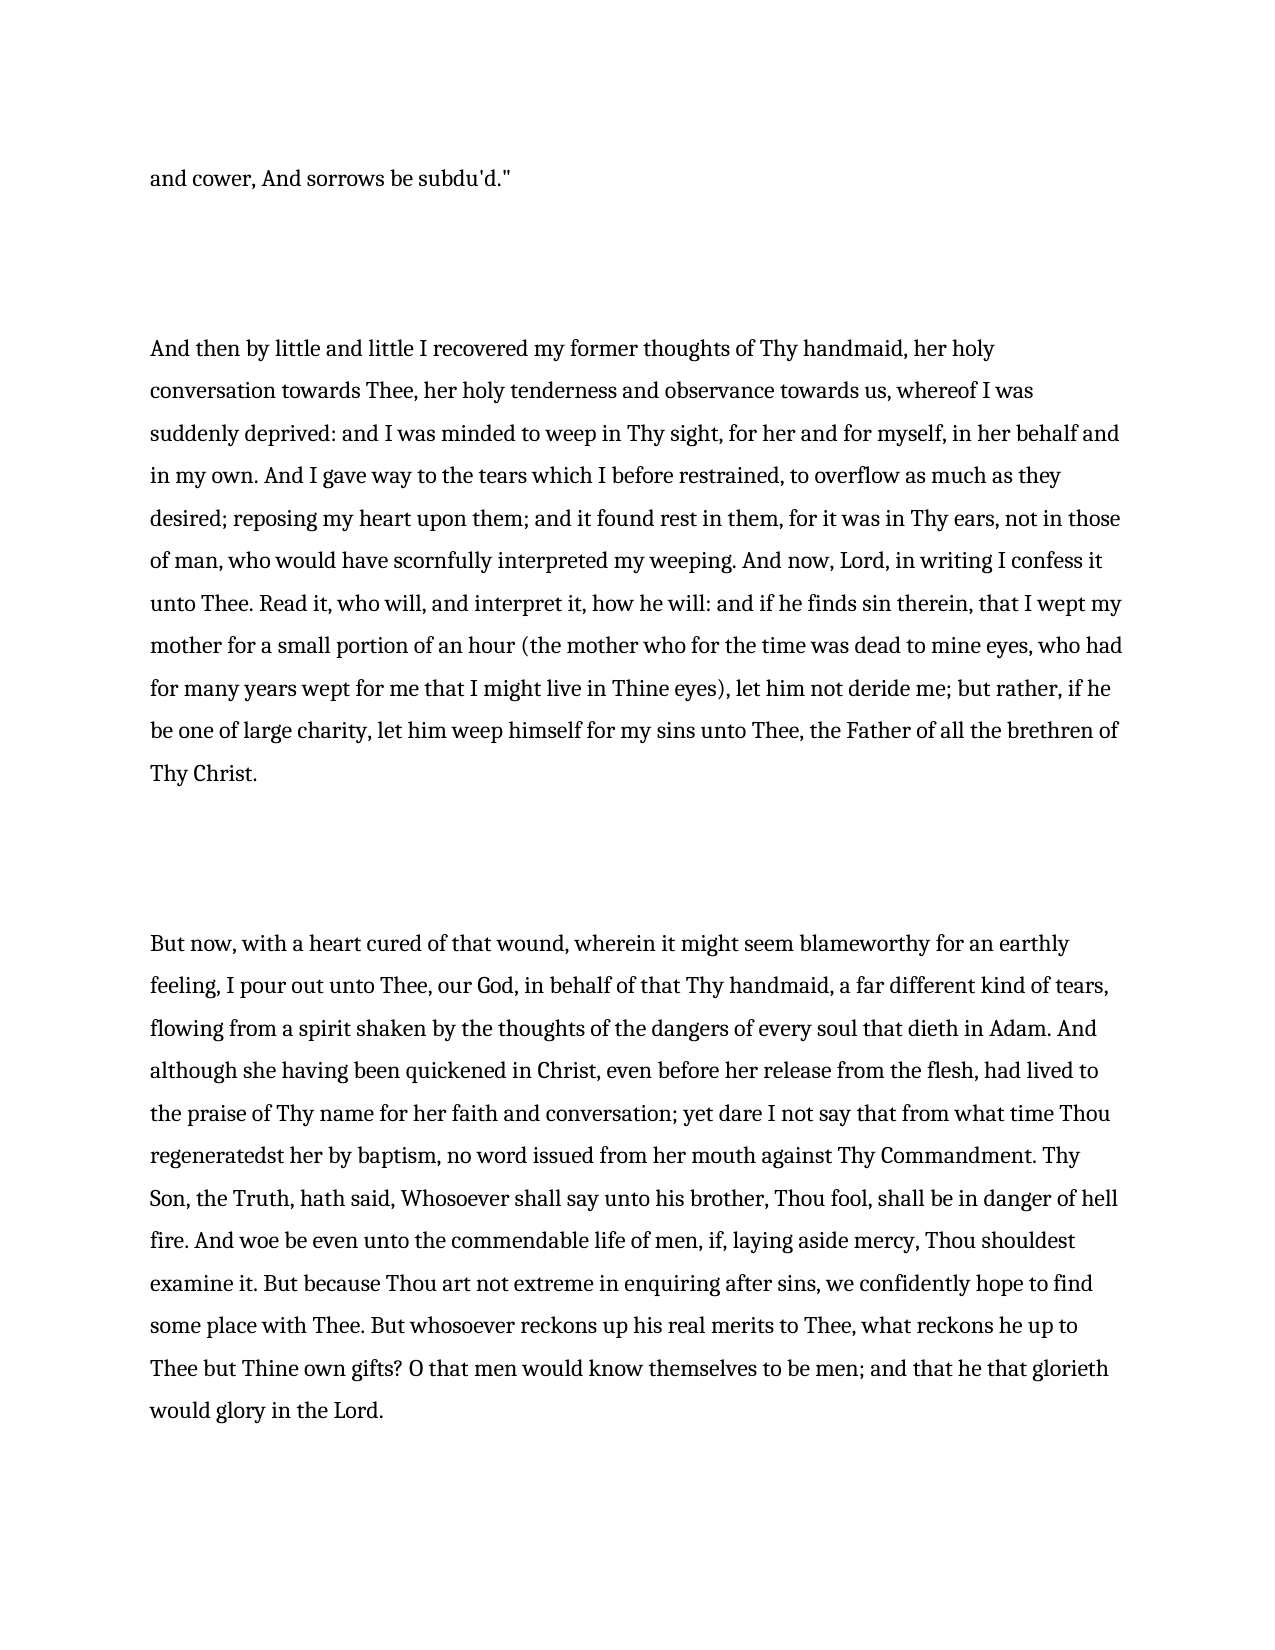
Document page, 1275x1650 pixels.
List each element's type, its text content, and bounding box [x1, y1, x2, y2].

text But now, with a heart cured of that wound, wherein it might seem blameworthy for an earthly feeling, I pour out unto Thee, our God, in behalf of that Thy handmaid, a far different kind of tears, flowing from a spirit shaken by the thoughts of the dangers of every soul that dieth in Adam. And although she having been quickened in Christ, even before her release from the flesh, had lived to the praise of Thy name for her faith and conversation; yet dare I not say that from what time Thou regeneratedst her by baptism, no word issued from her mouth against Thy Commandment. Thy Son, the Truth, hath said, Whosoever shall say unto his brother, Thou fool, shall be in danger of hell fire. And woe be even unto the commendable life of men, if, laying aside mercy, Thou shouldest examine it. But because Thou art not extreme in enquiring after sins, we confidently hope to find some place with Thee. But whosoever reckons up his real merits to Thee, what reckons he up to Thee but Thine own gifts? O that men would know themselves to be men; and that he that glorieth would glory in the Lord. [150, 915, 1125, 1467]
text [150, 150, 1125, 235]
text And then by little and little I recovered my former thoughts of Thy handmaid, her holy conversation towards Thee, her holy tenderness and observance towards us, whereof I was suddenly deprived: and I was minded to weep in Thy sight, for her and for myself, in her behalf and in my own. And I gave way to the tears which I before restrained, to overflow as much as they desired; reposing my heart upon them; and it found rest in them, for it was in Thy ears, not in those of man, who would have scornfully interpreted my weeping. And now, Lord, in writing I confess it unto Thee. Read it, who will, and interpret it, how he will: and if he finds sin therein, that I wept my mother for a small portion of an hour (the mother who for the time was dead to mine eyes, who had for many years wept for me that I might live in Thine eyes), let him not deride me; but rather, if he be one of large charity, let him weep himself for my sins unto Thee, the Father of all the brethren of Thy Christ. [150, 320, 1125, 830]
